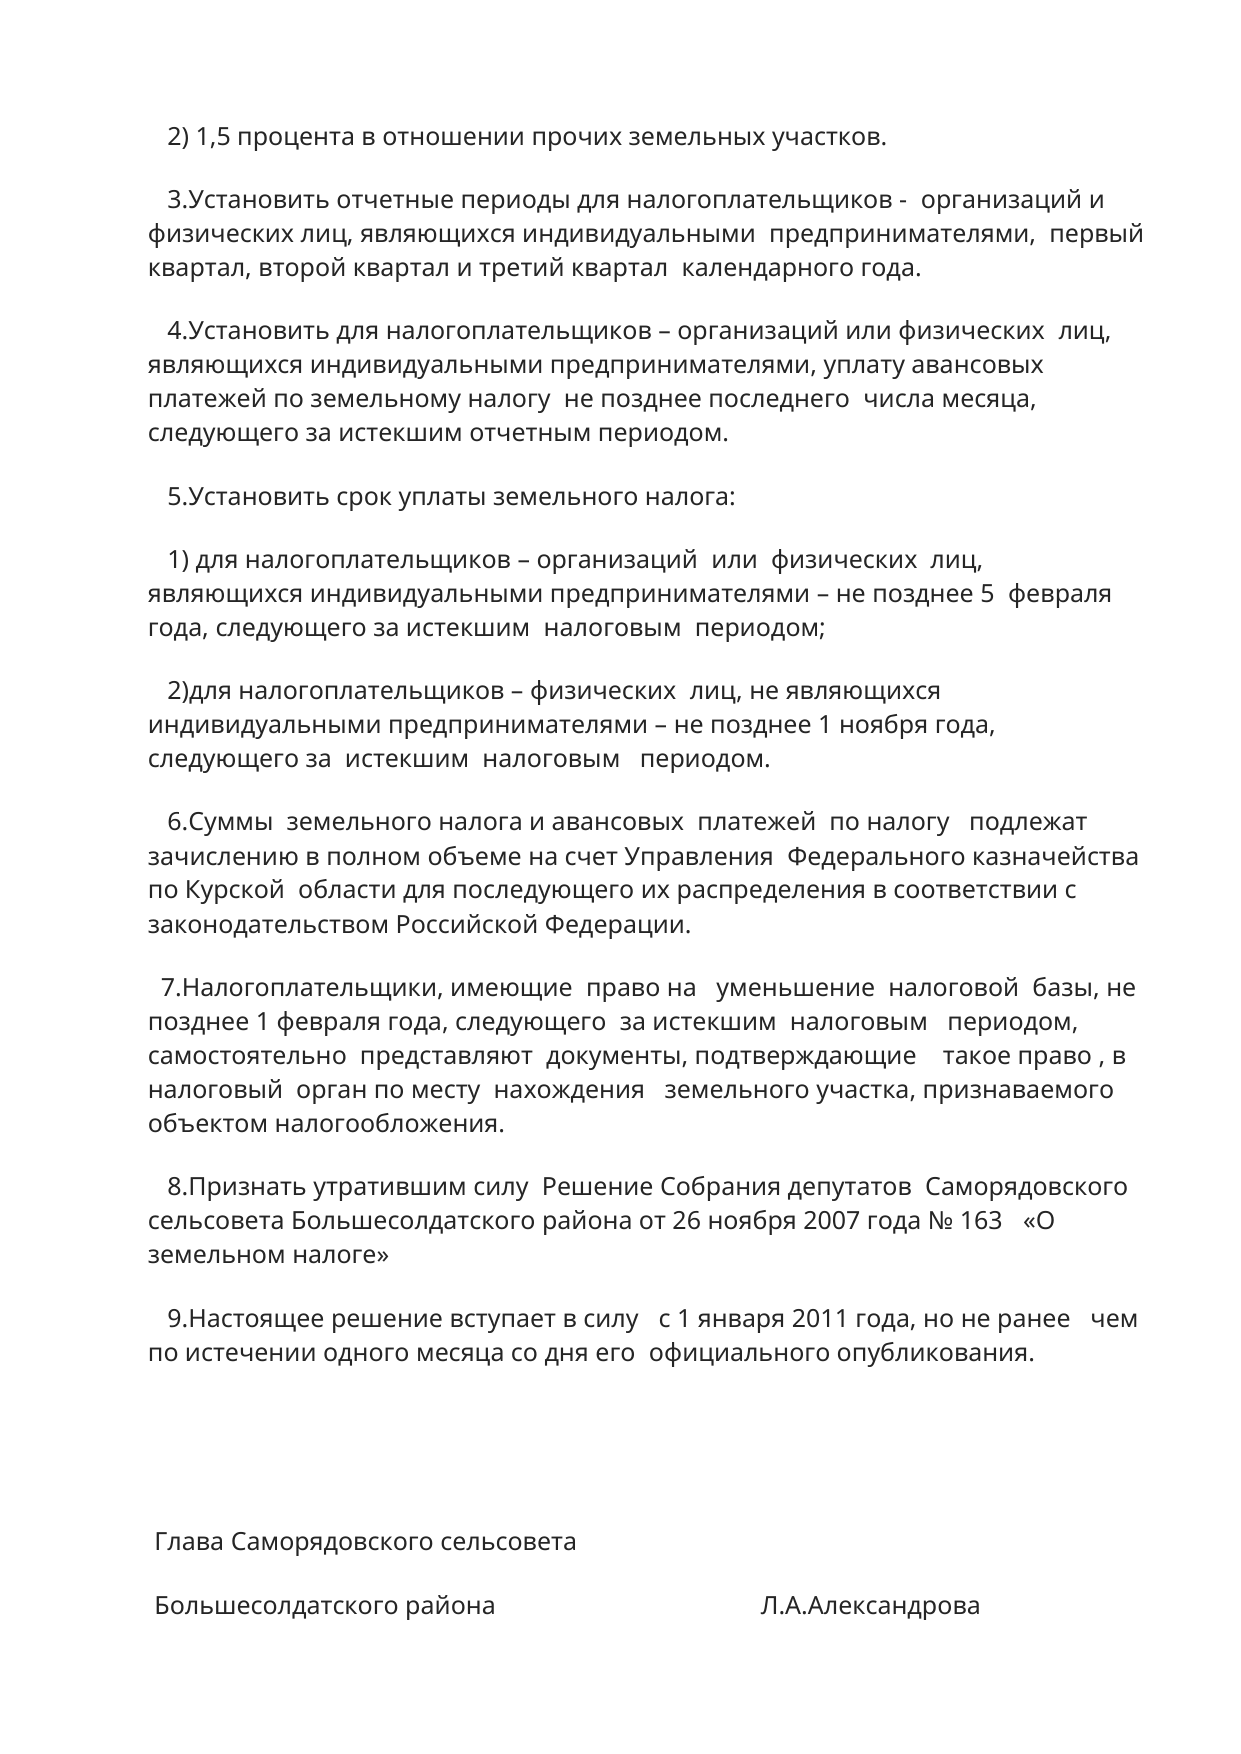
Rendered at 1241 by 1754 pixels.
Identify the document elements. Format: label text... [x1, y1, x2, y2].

text 4.Установить для налогоплательщиков – организаций или физических лиц, являющихся индивидуальными предпринимателями, уплату авансовых платежей по земельному налогу не позднее последнего числа месяца, следующего за истекшим отчетным периодом. [148, 313, 1152, 449]
text Глава Саморядовского сельсовета [148, 1524, 1152, 1558]
text 6.Суммы земельного налога и авансовых платежей по налогу подлежат зачислению в полном объеме на счет Управления Федерального казначейства по Курской области для последующего их распределения в соответствии с законодательством Российской Федерации. [148, 804, 1152, 940]
text 3.Установить отчетные периоды для налогоплательщиков - организаций и физических лиц, являющихся индивидуальными предпринимателями, первый квартал, второй квартал и третий квартал календарного года. [148, 181, 1152, 283]
text 9.Настоящее решение вступает в силу с 1 января 2011 года, но не ранее чем по истечении одного месяца со дня его официального опубликования. [148, 1300, 1152, 1368]
text 7.Налогоплательщики, имеющие право на уменьшение налоговой базы, не позднее 1 февраля года, следующего за истекшим налоговым периодом, самостоятельно представляют документы, подтверждающие такое право , в налоговый орган по месту нахождения земельного участка, признаваемого объектом налогообложения. [148, 969, 1152, 1140]
text 8.Признать утратившим силу Решение Собрания депутатов Саморядовского сельсовета Большесолдатского района от 26 ноября 2007 года № 163 «О земельном налоге» [148, 1169, 1152, 1271]
text 1) для налогоплательщиков – организаций или физических лиц, являющихся индивидуальными предпринимателями – не позднее 5 февраля года, следующего за истекшим налоговым периодом; [148, 541, 1152, 643]
text 2)для налогоплательщиков – физических лиц, не являющихся индивидуальными предпринимателями – не позднее 1 ноября года, следующего за истекшим налоговым периодом. [148, 673, 1152, 775]
text Большесолдатского района Л.А.Александрова [148, 1587, 1152, 1621]
text 5.Установить срок уплаты земельного налога: [148, 478, 1152, 512]
text 2) 1,5 процента в отношении прочих земельных участков. [148, 118, 1152, 152]
